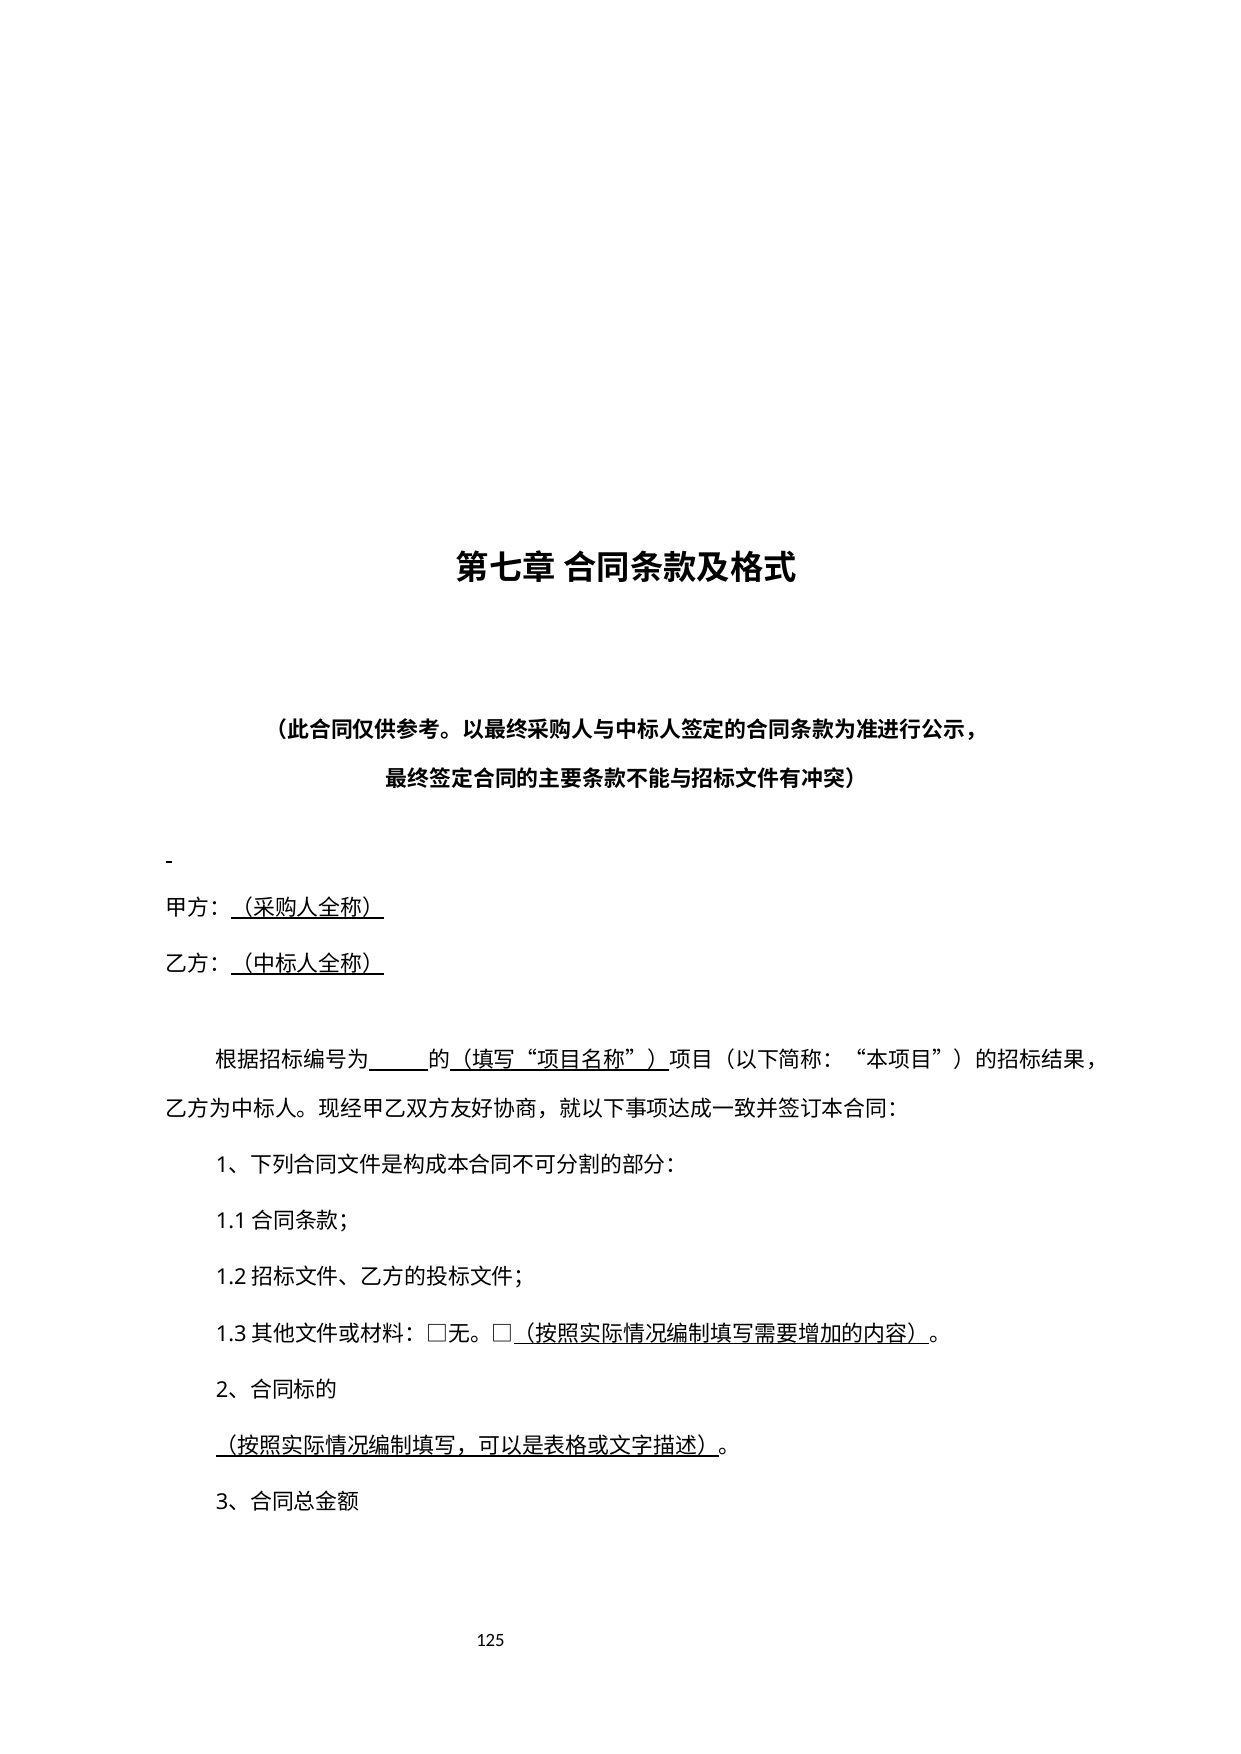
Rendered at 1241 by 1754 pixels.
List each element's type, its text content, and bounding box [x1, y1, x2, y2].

text （此合同仅供参考。以最终采购人与中标人签定的合同条款为准进行公示， [165, 712, 1087, 744]
text 1.1合同条款； [165, 1203, 1087, 1235]
text 2、合同标的 [165, 1371, 1087, 1404]
text 1、下列合同文件是构成本合同不可分割的部分： [165, 1147, 1087, 1179]
text 甲方：（采购人全称） [165, 889, 1087, 922]
text （按照实际情况编制填写，可以是表格或文字描述）。 [165, 1427, 1087, 1460]
text 乙方：（中标人全称） [165, 945, 1087, 978]
text 3、合同总金额 [165, 1484, 1087, 1516]
text 1.2招标文件、乙方的投标文件； [165, 1259, 1087, 1292]
text 根据招标编号为 的（填写“项目名称”）项目（以下简称：“本项目”）的招标结果，乙方为中标人。现经甲乙双方友好协商，就以下事项达成一致并签订本合同： [165, 1042, 1087, 1123]
text 第七章 合同条款及格式 [165, 532, 1087, 597]
text 最终签定合同的主要条款不能与招标文件有冲突） [165, 760, 1087, 793]
text 1.3其他文件或材料：□无。□（按照实际情况编制填写需要增加的内容）。 [165, 1315, 1087, 1348]
